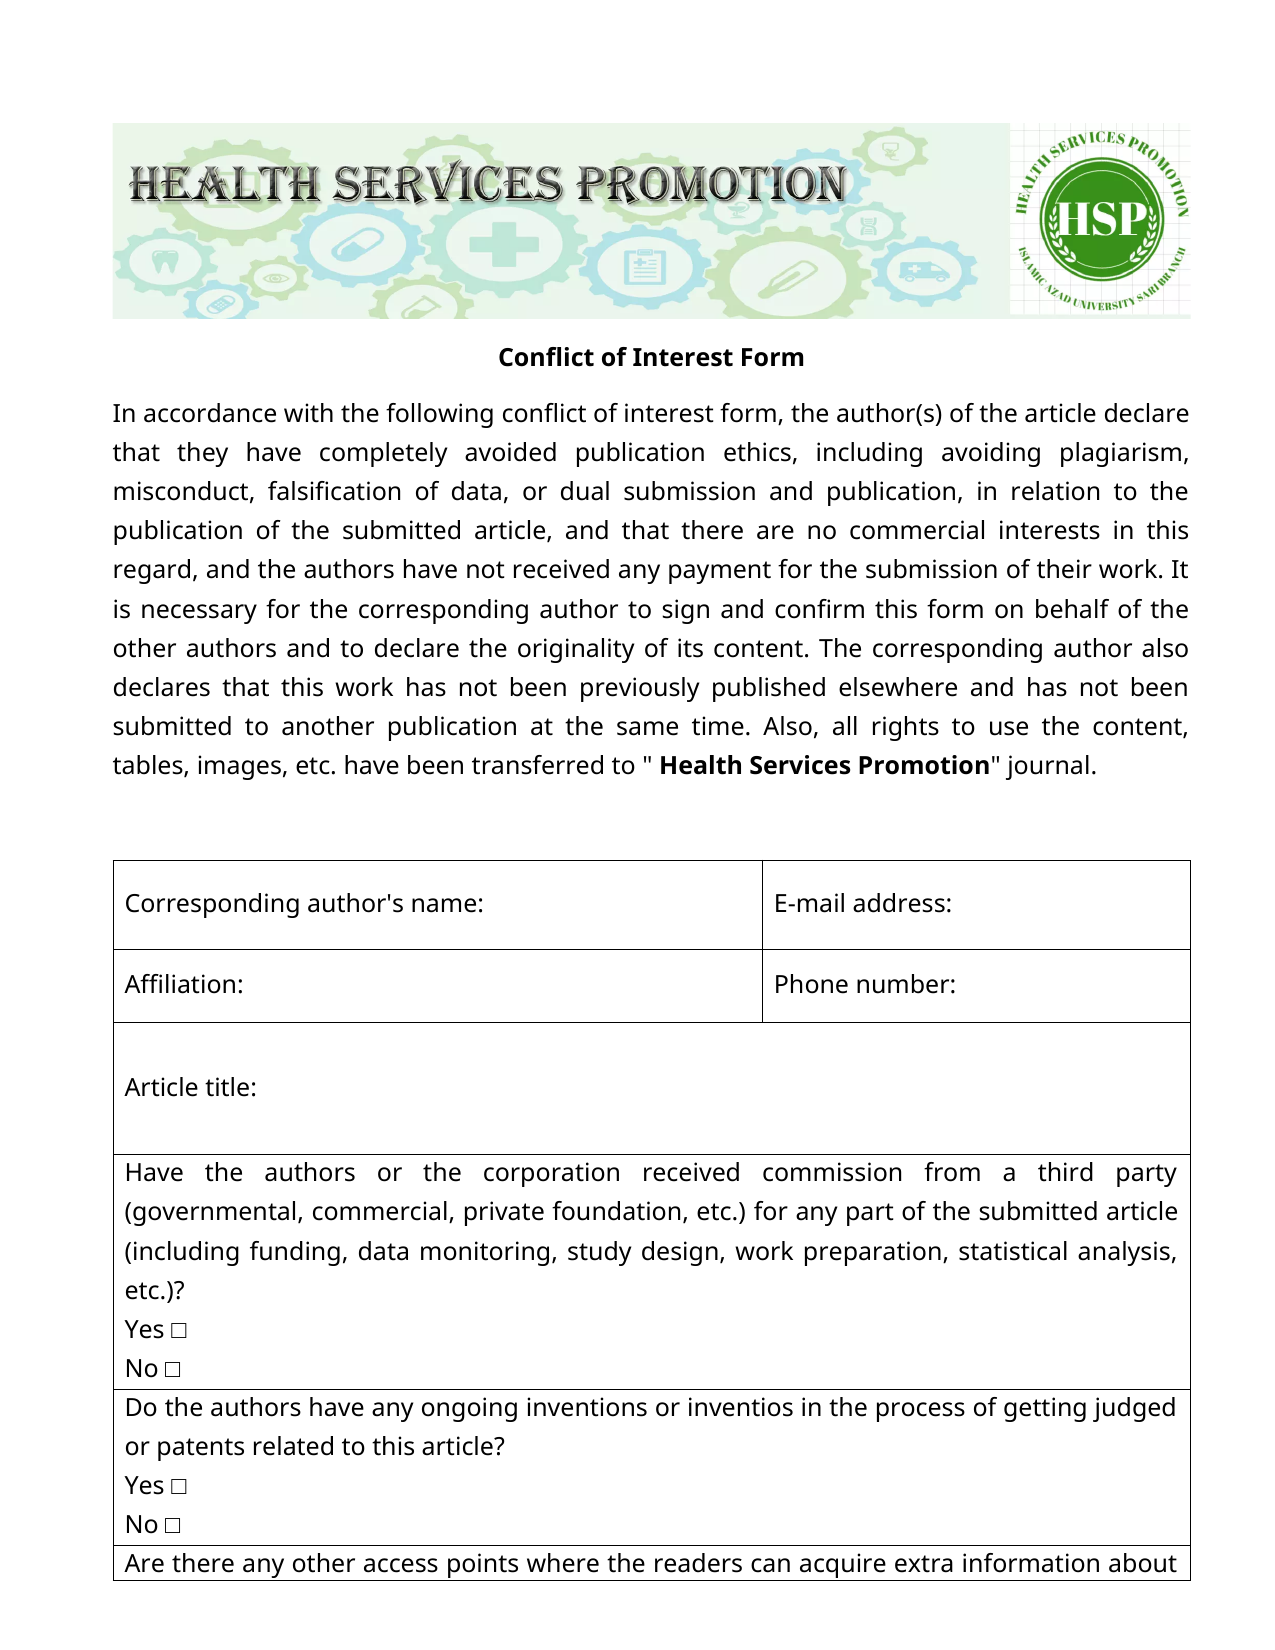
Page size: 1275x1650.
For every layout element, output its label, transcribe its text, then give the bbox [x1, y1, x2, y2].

text Conflict of Interest Form [112, 339, 1191, 374]
table_cell Have the authors or the corporation received commission from a third party (governmental, commercial, private foundation, etc.) for any part of the submitted article (including funding, data monitoring, study design, work preparation, statistical analysis, etc.)? Yes □ No □ [114, 1155, 1190, 1389]
text In accordance with the following conflict of interest form, the author(s) of the article declare that they have completely avoided publication ethics, including avoiding plagiarism, misconduct, falsification of data, or dual submission and publication, in relation to the publication of the submitted article, and that there are no commercial interests in this regard, and the authors have not received any payment for the submission of their work. It is necessary for the corresponding author to sign and confirm this form on behalf of the other authors and to declare the originality of its content. The corresponding author also declares that this work has not been previously published elsewhere and has not been submitted to another publication at the same time. Also, all rights to use the content, tables, images, etc. have been transferred to " Health Services Promotion" journal. [112, 395, 1191, 782]
table_cell Do the authors have any ongoing inventions or inventios in the process of getting judged or patents related to this article? Yes □ No □ [114, 1390, 1190, 1545]
table_header Corresponding author's name: [114, 861, 762, 949]
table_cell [114, 1546, 1190, 1580]
table_cell Affiliation: [114, 950, 762, 1022]
table_header E-mail address: [763, 861, 1190, 949]
table_cell Phone number: [763, 950, 1190, 1022]
table_cell Article title: [114, 1023, 1190, 1154]
picture [112, 123, 1191, 319]
